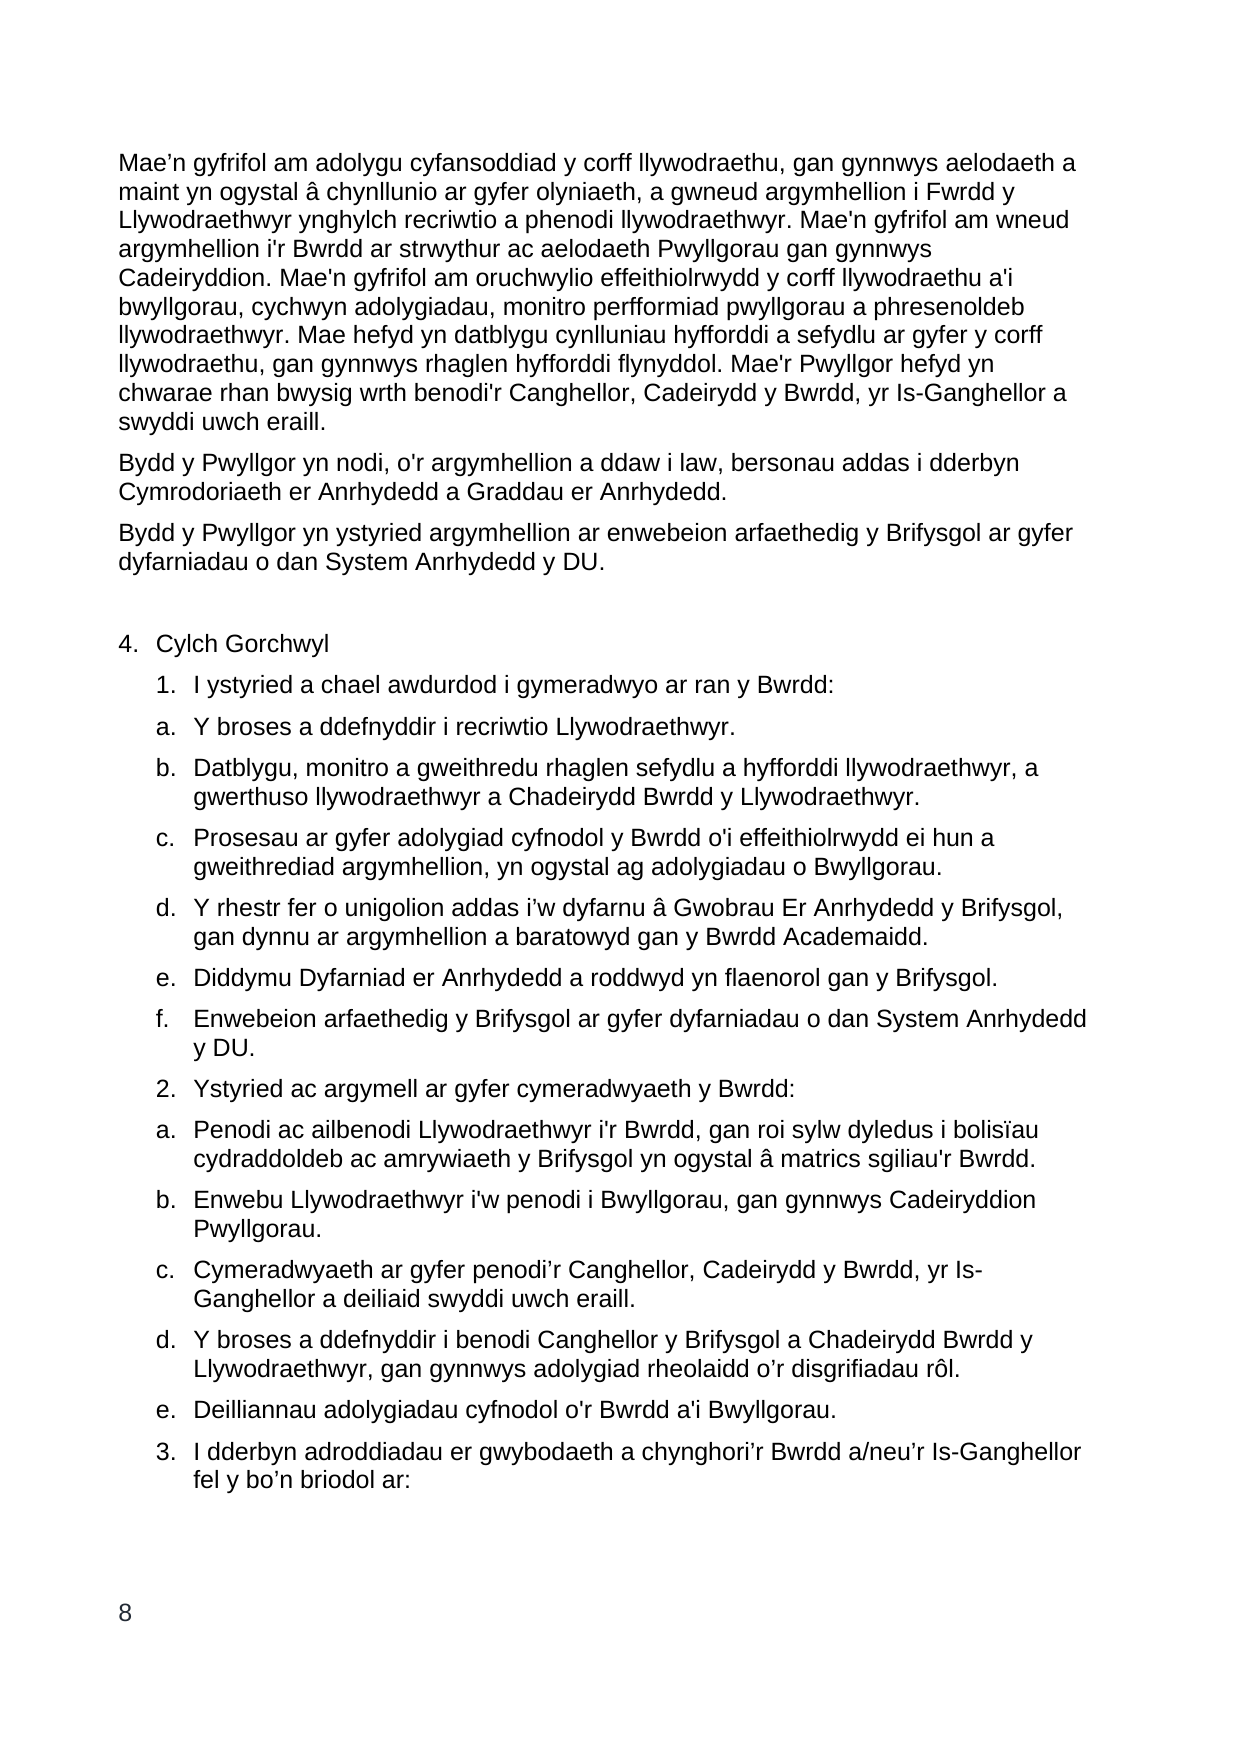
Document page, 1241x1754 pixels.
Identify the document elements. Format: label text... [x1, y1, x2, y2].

list Enwebu Llywodraethwyr i'w penodi i Bwyllgorau, gan gynnwys Cadeiryddion Pwyllgorau. [156, 1185, 1090, 1243]
list Diddymu Dyfarniad er Anrhydedd a roddwyd yn flaenorol gan y Brifysgol. [156, 963, 1090, 991]
list Y rhestr fer o unigolion addas i’w dyfarnu â Gwobrau Er Anrhydedd y Brifysgol, gan dynnu ar argymhellion a baratowyd gan y Bwrdd Academaidd. [156, 893, 1090, 950]
text Bydd y Pwyllgor yn nodi, o'r argymhellion a ddaw i law, bersonau addas i dderbyn Cymrodoriaeth er Anrhydedd a Graddau er Anrhydedd. [118, 448, 1090, 505]
text Bydd y Pwyllgor yn ystyried argymhellion ar enwebeion arfaethedig y Brifysgol ar gyfer dyfarniadau o dan System Anrhydedd y DU. [118, 518, 1090, 575]
list Cymeradwyaeth ar gyfer penodi’r Canghellor, Cadeirydd y Bwrdd, yr Is-Ganghellor a deiliaid swyddi uwch eraill. [156, 1255, 1090, 1313]
list Datblygu, monitro a gweithredu rhaglen sefydlu a hyfforddi llywodraethwyr, a gwerthuso llywodraethwyr a Chadeirydd Bwrdd y Llywodraethwyr. [156, 753, 1090, 810]
list Deilliannau adolygiadau cyfnodol o'r Bwrdd a'i Bwyllgorau. [156, 1395, 1090, 1424]
list Ystyried ac argymell ar gyfer cymeradwyaeth y Bwrdd: [156, 1074, 1090, 1103]
list Enwebeion arfaethedig y Brifysgol ar gyfer dyfarniadau o dan System Anrhydedd y DU. [156, 1004, 1090, 1061]
text Mae’n gyfrifol am adolygu cyfansoddiad y corff llywodraethu, gan gynnwys aelodaeth a maint yn ogystal â chynllunio ar gyfer olyniaeth, a gwneud argymhellion i Fwrdd y Llywodraethwyr ynghylch recriwtio a phenodi llywodraethwyr. Mae'n gyfrifol am wneud argymhellion i'r Bwrdd ar strwythur ac aelodaeth Pwyllgorau gan gynnwys Cadeiryddion. Mae'n gyfrifol am oruchwylio effeithiolrwydd y corff llywodraethu a'i bwyllgorau, cychwyn adolygiadau, monitro perfformiad pwyllgorau a phresenoldeb llywodraethwyr. Mae hefyd yn datblygu cynlluniau hyfforddi a sefydlu ar gyfer y corff llywodraethu, gan gynnwys rhaglen hyfforddi flynyddol. Mae'r Pwyllgor hefyd yn chwarae rhan bwysig wrth benodi'r Canghellor, Cadeirydd y Bwrdd, yr Is-Ganghellor a swyddi uwch eraill. [118, 148, 1090, 435]
list Penodi ac ailbenodi Llywodraethwyr i'r Bwrdd, gan roi sylw dyledus i bolisïau cydraddoldeb ac amrywiaeth y Brifysgol yn ogystal â matrics sgiliau'r Bwrdd. [156, 1115, 1090, 1173]
list Y broses a ddefnyddir i benodi Canghellor y Brifysgol a Chadeirydd Bwrdd y Llywodraethwyr, gan gynnwys adolygiad rheolaidd o’r disgrifiadau rôl. [156, 1325, 1090, 1383]
list I dderbyn adroddiadau er gwybodaeth a chynghori’r Bwrdd a/neu’r Is-Ganghellor fel y bo’n briodol ar: [156, 1436, 1090, 1494]
list I ystyried a chael awdurdod i gymeradwyo ar ran y Bwrdd: [156, 670, 1090, 699]
list Cylch Gorchwyl [118, 629, 1090, 658]
list Y broses a ddefnyddir i recriwtio Llywodraethwyr. [156, 711, 1090, 740]
list Prosesau ar gyfer adolygiad cyfnodol y Bwrdd o'i effeithiolrwydd ei hun a gweithrediad argymhellion, yn ogystal ag adolygiadau o Bwyllgorau. [156, 823, 1090, 880]
